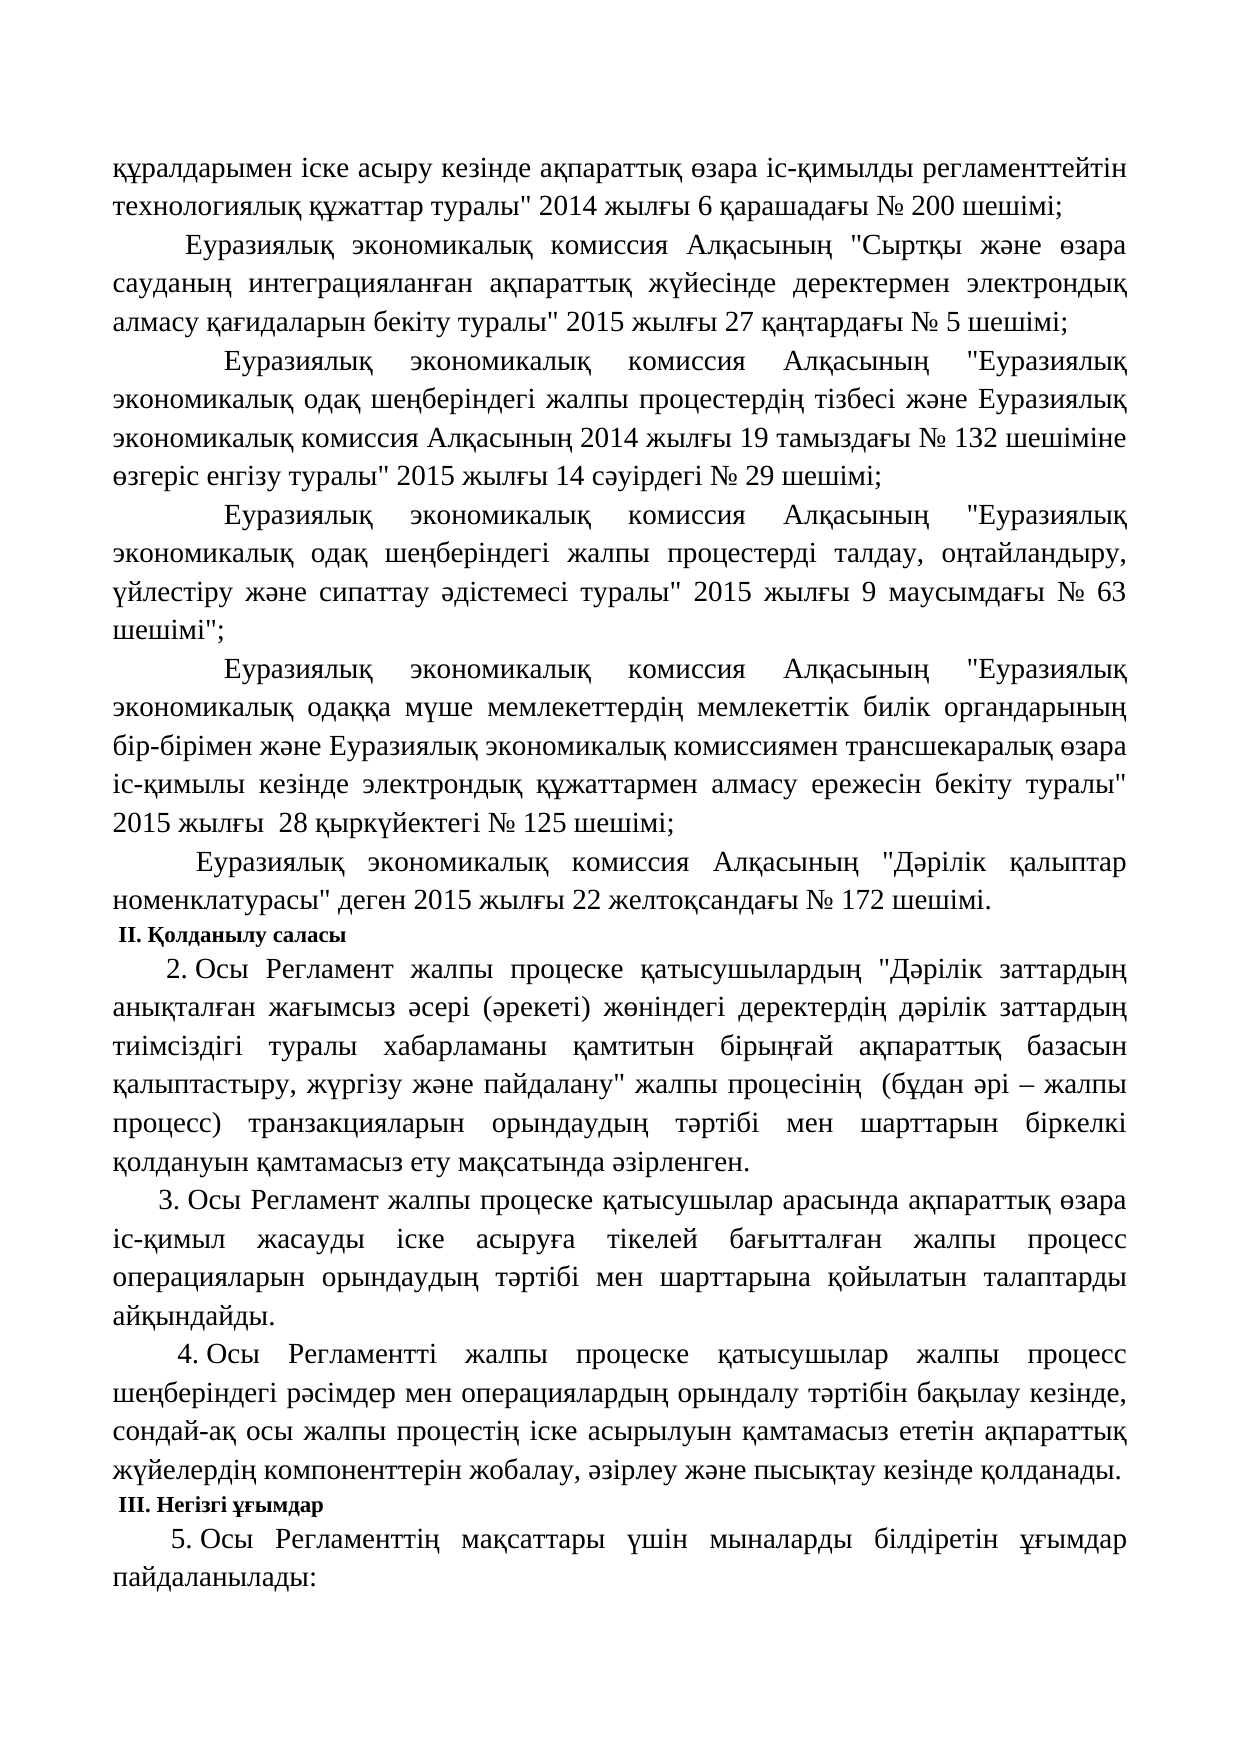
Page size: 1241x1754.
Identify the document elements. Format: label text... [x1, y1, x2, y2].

text II. Қолданылу саласы [112, 921, 1128, 947]
text Еуразиялық экономикалық комиссия Алқасының "Еуразиялық экономикалық одақ шеңберіндегі жалпы процестерді талдау, оңтайландыру, үйлестіру және сипаттау әдістемесі туралы" 2015 жылғы 9 маусымдағы № 63 шешімі"; [112, 497, 1128, 646]
text 4. Осы Регламентті жалпы процеске қатысушылар жалпы процесс шеңберіндегі рәсімдер мен операциялардың орындалу тәртібін бақылау кезінде, сондай-ақ осы жалпы процестің іске асырылуын қамтамасыз ететін ақпараттық жүйелердің компоненттерін жобалау, әзірлеу және пысықтау кезінде қолданады. [112, 1336, 1128, 1486]
text 3. Осы Регламент жалпы процеске қатысушылар арасында ақпараттық өзара іс-қимыл жасауды іске асыруға тікелей бағытталған жалпы процесс операцияларын орындаудың тәртібі мен шарттарына қойылатын талаптарды айқындайды. [112, 1182, 1128, 1331]
text Еуразиялық экономикалық комиссия Алқасының "Дәрілік қалыптар номенклатурасы" деген 2015 жылғы 22 желтоқсандағы № 172 шешімі. [112, 844, 1128, 916]
text 2. Осы Регламент жалпы процеске қатысушылардың "Дәрілік заттардың анықталған жағымсыз әсері (әрекеті) жөніндегі деректердің дәрілік заттардың тиімсіздігі туралы хабарламаны қамтитын бірыңғай ақпараттық базасын қалыптастыру, жүргізу және пайдалану" жалпы процесінің (бұдан әрі – жалпы процесс) транзакцияларын орындаудың тәртібі мен шарттарын біркелкі қолдануын қамтамасыз ету мақсатында әзірленген. [112, 951, 1128, 1177]
text 5. Осы Регламенттің мақсаттары үшін мыналарды білдіретін ұғымдар пайдаланылады: [112, 1521, 1128, 1593]
text Еуразиялық экономикалық комиссия Алқасының "Еуразиялық экономикалық одаққа мүше мемлекеттердің мемлекеттік билік органдарының бір-бірімен және Еуразиялық экономикалық комиссиямен трансшекаралық өзара іс-қимылы кезінде электрондық құжаттармен алмасу ережесін бекіту туралы" 2015 жылғы 28 қыркүйектегі № 125 шешімі; [112, 651, 1128, 839]
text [112, 150, 1128, 222]
text III. Негізгі ұғымдар [112, 1491, 1128, 1517]
text Еуразиялық экономикалық комиссия Алқасының "Еуразиялық экономикалық одақ шеңберіндегі жалпы процестердің тізбесі және Еуразиялық экономикалық комиссия Алқасының 2014 жылғы 19 тамыздағы № 132 шешіміне өзгеріс енгізу туралы" 2015 жылғы 14 сәуірдегі № 29 шешімі; [112, 343, 1128, 492]
text Еуразиялық экономикалық комиссия Алқасының "Сыртқы және өзара сауданың интеграцияланған ақпараттық жүйесінде деректермен электрондық алмасу қағидаларын бекіту туралы" 2015 жылғы 27 қаңтардағы № 5 шешімі; [112, 227, 1128, 338]
